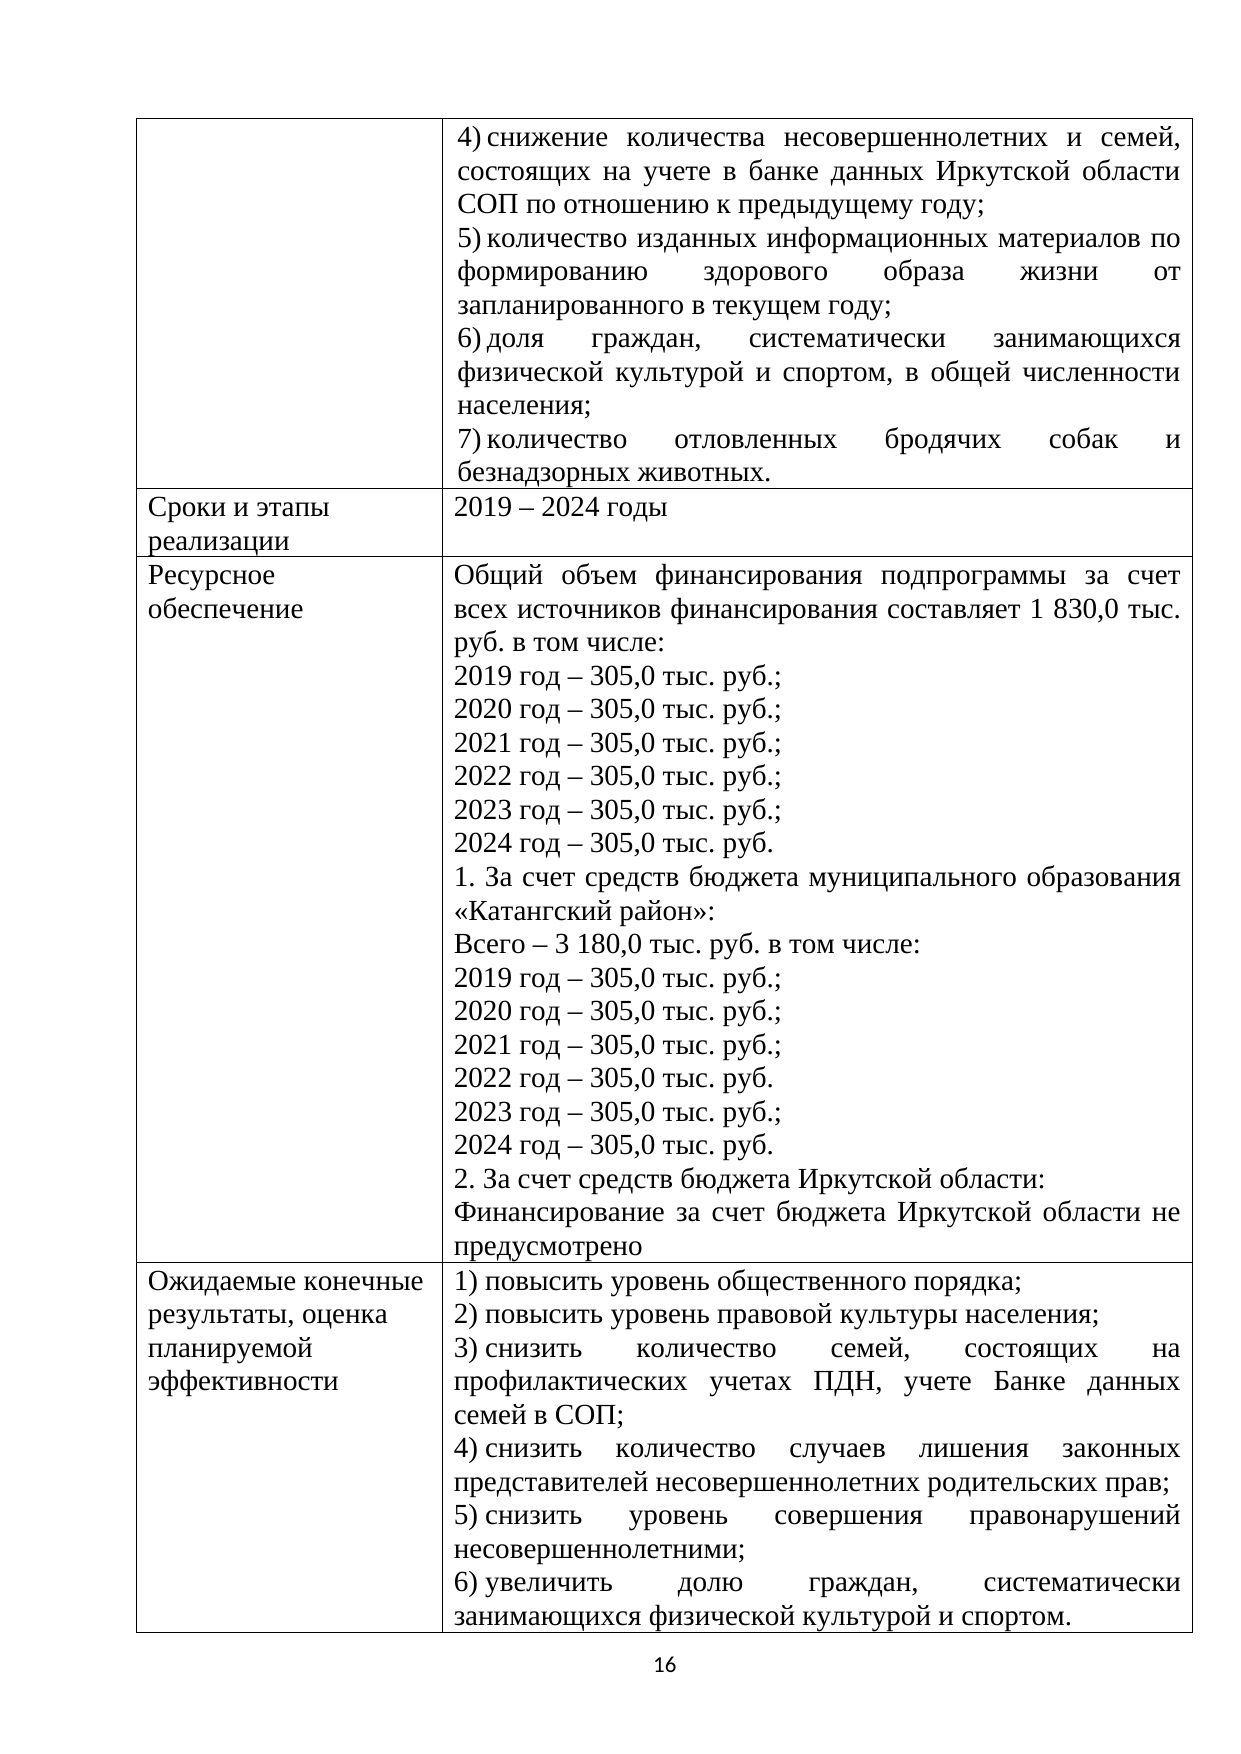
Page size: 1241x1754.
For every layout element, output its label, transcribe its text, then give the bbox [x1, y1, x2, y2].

table_cell Сроки и этапы реализации [137, 489, 442, 556]
table_cell 1) повысить уровень общественного порядка; 2) повысить уровень правовой культуры населения; 3) снизить количество семей, состоящих на профилактических учетах ПДН, учете Банке данных семей в СОП; 4) снизить количество случаев лишения законных представителей несовершеннолетних родительских прав; 5) снизить уровень совершения правонарушений несовершеннолетними; 6) увеличить долю граждан, систематически занимающихся физической культурой и спортом. [443, 1263, 1192, 1632]
table_cell 2019 – 2024 годы [443, 489, 1192, 556]
table_cell Ожидаемые конечные результаты, оценка планируемой эффективности [137, 1263, 442, 1632]
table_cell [443, 119, 1192, 488]
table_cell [137, 119, 442, 488]
table_cell Общий объем финансирования подпрограммы за счет всех источников финансирования составляет 1 830,0 тыс. руб. в том числе: 2019 год – 305,0 тыс. руб.; 2020 год – 305,0 тыс. руб.; 2021 год – 305,0 тыс. руб.; 2022 год – 305,0 тыс. руб.; 2023 год – 305,0 тыс. руб.; 2024 год – 305,0 тыс. руб. 1. За счет средств бюджета муниципального образования «Катангский район»: Всего – 3 180,0 тыс. руб. в том числе: 2019 год – 305,0 тыс. руб.; 2020 год – 305,0 тыс. руб.; 2021 год – 305,0 тыс. руб.; 2022 год – 305,0 тыс. руб. 2023 год – 305,0 тыс. руб.; 2024 год – 305,0 тыс. руб. 2. За счет средств бюджета Иркутской области: Финансирование за счет бюджета Иркутской области не предусмотрено [443, 557, 1192, 1262]
table_cell Ресурсное обеспечение [137, 557, 442, 1262]
